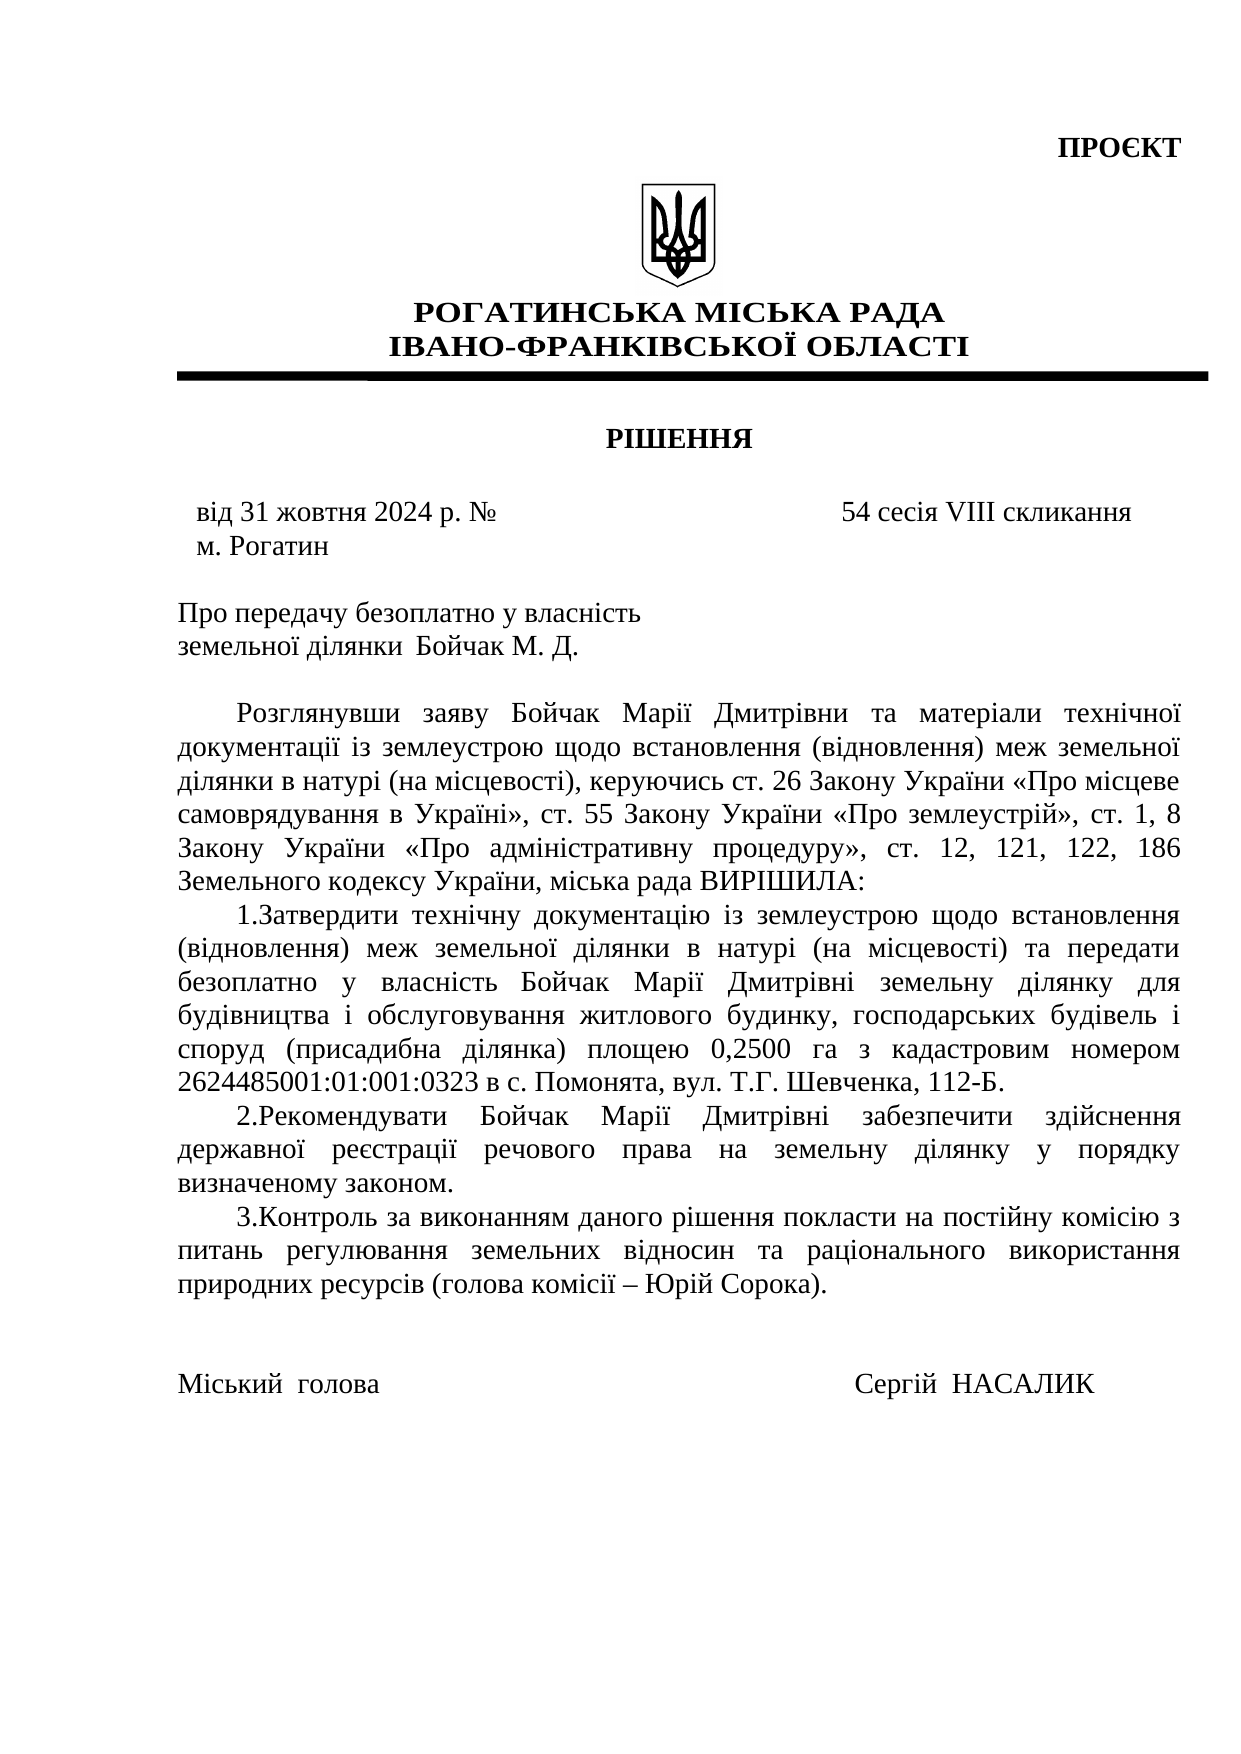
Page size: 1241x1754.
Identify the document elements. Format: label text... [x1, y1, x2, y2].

text від 31 жовтня 2024 р. № 54 сесія VIII скликання [196, 494, 1237, 528]
text 3.Контроль за виконанням даного рішення покласти на постійну комісію з питань регулювання земельних відносин та раціонального використання природних ресурсів (голова комісії – Юрій Сорока). [177, 1199, 1181, 1299]
text Про передачу безоплатно у власність [177, 595, 1237, 628]
text м. Рогатин [196, 528, 1237, 561]
text 2.Рекомендувати Бойчак Марії Дмитрівні забезпечити здійснення державної реєстрації речового права на земельну ділянку у порядку визначеному законом. [177, 1098, 1181, 1199]
text Міський голова Сергій НАСАЛИК [177, 1366, 1181, 1400]
text ІВАНО-ФРАНКІВСЬКОЇ ОБЛАСТІ [177, 329, 1181, 362]
text ПРОЄКТ [177, 131, 1181, 164]
text РОГАТИНСЬКА МІСЬКА РАДА [177, 295, 1181, 329]
text Розглянувши заяву Бойчак Марії Дмитрівни та матеріали технічної документації із землеустрою щодо встановлення (відновлення) меж земельної ділянки в натурі (на місцевості), керуючись ст. 26 Закону України «Про місцеве самоврядування в Україні», ст. 55 Закону України «Про землеустрій», ст. 1, 8 Закону України «Про адміністративну процедуру», ст. 12, 121, 122, 186 Земельного кодексу України, міська рада ВИРІШИЛА: [177, 696, 1181, 897]
text РІШЕННЯ [177, 421, 1181, 454]
text земельної ділянки Бойчак М. Д. [177, 628, 1181, 662]
text 1.Затвердити технічну документацію із землеустрою щодо встановлення (відновлення) меж земельної ділянки в натурі (на місцевості) та передати безоплатно у власність Бойчак Марії Дмитрівні земельну ділянку для будівництва і обслуговування житлового будинку, господарських будівель і споруд (присадибна ділянка) площею 0,2500 га з кадастровим номером 2624485001:01:001:0323 в с. Помонята, вул. Т.Г. Шевченка, 112-Б. [177, 897, 1181, 1098]
